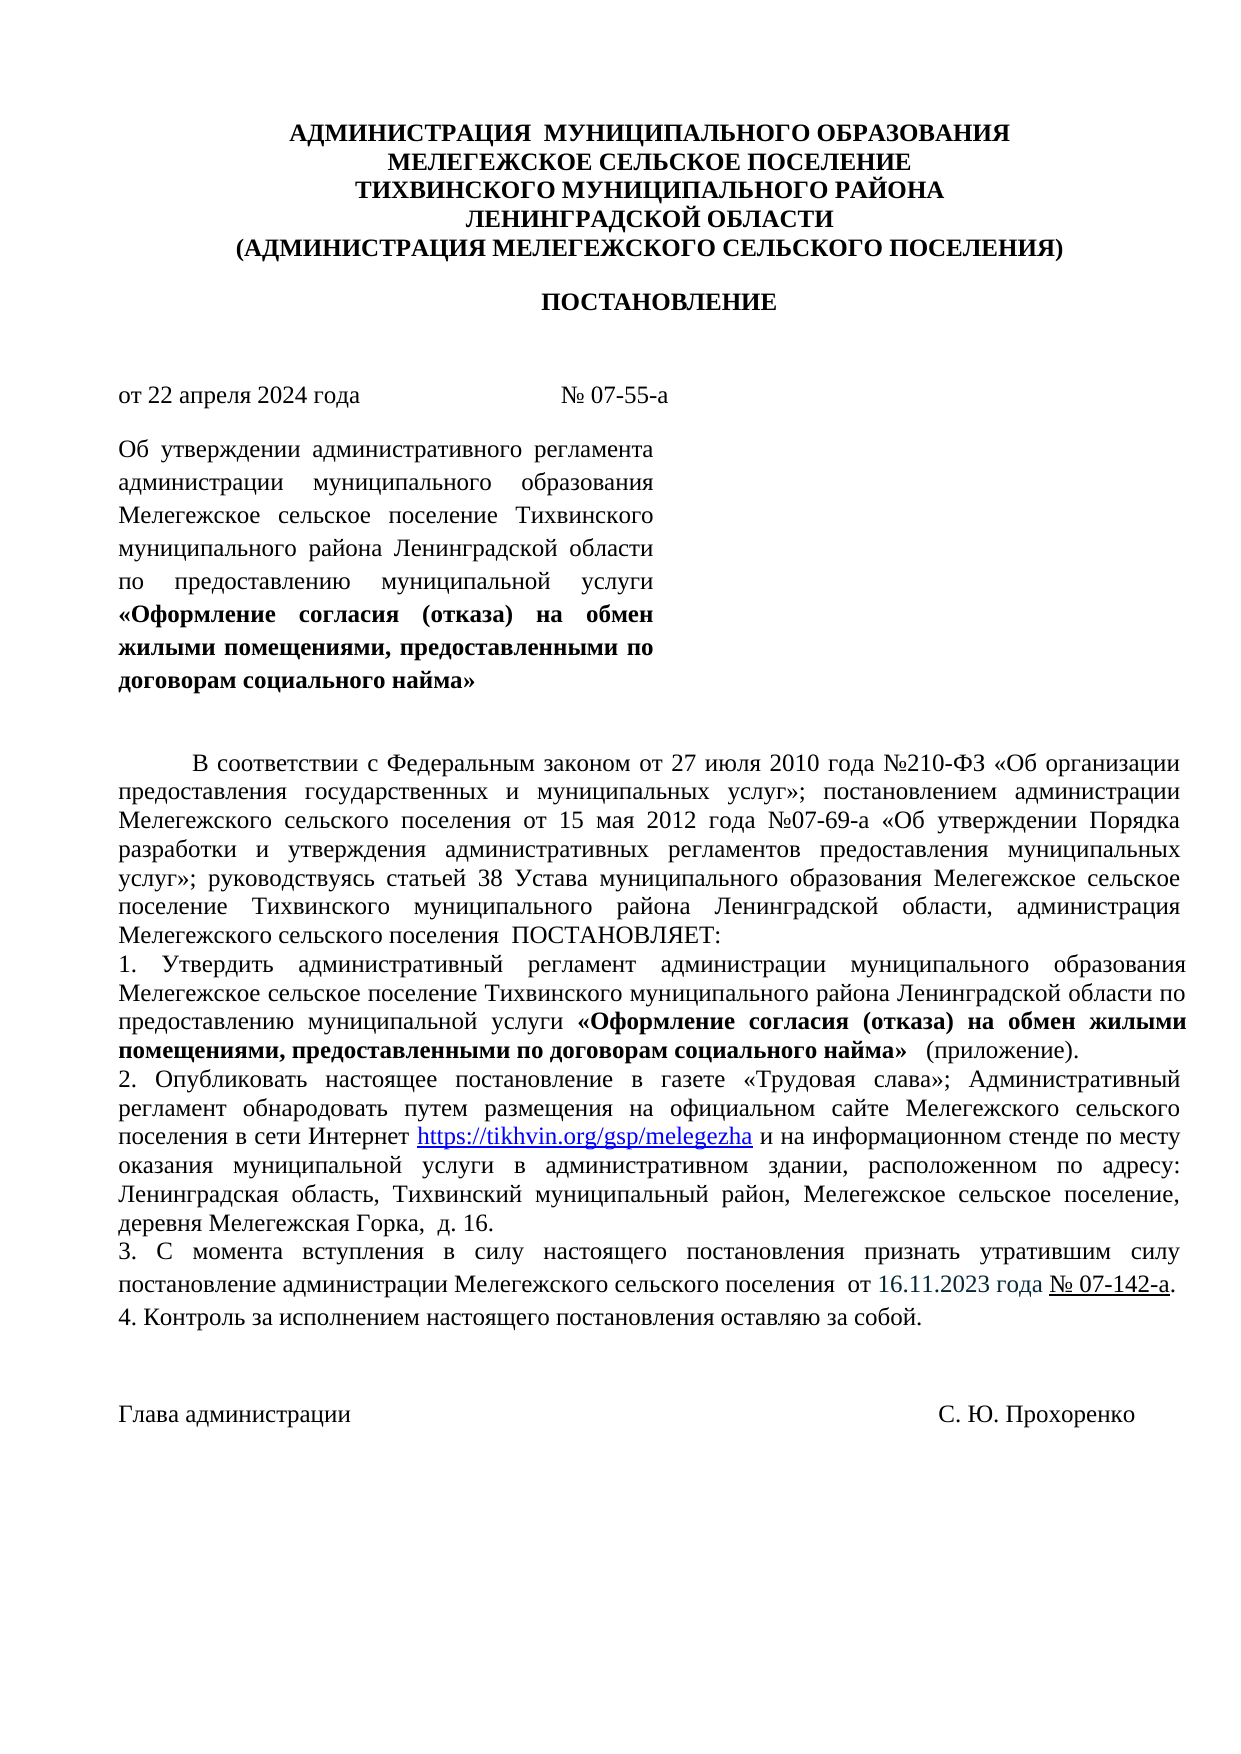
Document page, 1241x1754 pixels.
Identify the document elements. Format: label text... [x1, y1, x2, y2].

text от 22 апреля 2024 года № 07-55-а [118, 380, 1181, 409]
text В соответствии с Федеральным законом от 27 июля 2010 года №210-ФЗ «Об организации предоставления государственных и муниципальных услуг»; постановлением администрации Мелегежского сельского поселения от 15 мая 2012 года №07-69-а «Об утверждении Порядка разработки и утверждения административных регламентов предоставления муниципальных услуг»; руководствуясь статьей 38 Устава муниципального образования Мелегежское сельское поселение Тихвинского муниципального района Ленинградской области, администрация Мелегежского сельского поселения ПОСТАНОВЛЯЕТ: [118, 748, 1181, 949]
text ТИХВИНСКОГО МУНИЦИПАЛЬНОГО РАЙОНА [118, 176, 1181, 204]
text МЕЛЕГЕЖСКОЕ СЕЛЬСКОЕ ПОСЕЛЕНИЕ [118, 147, 1181, 176]
text 4. Контроль за исполнением настоящего постановления оставляю за собой. [118, 1302, 1181, 1331]
subtitle ПОСТАНОВЛЕНИЕ [137, 287, 1181, 316]
text Глава администрации С. Ю. Прохоренко [118, 1399, 1181, 1428]
text АДМИНИСТРАЦИЯ МУНИЦИПАЛЬНОГО ОБРАЗОВАНИЯ [118, 118, 1181, 147]
text 1. Утвердить административный регламент администрации муниципального образования Мелегежское сельское поселение Тихвинского муниципального района Ленинградской области по предоставлению муниципальной услуги «Оформление согласия (отказа) на обмен жилыми помещениями, предоставленными по договорам социального найма» (приложение). [118, 949, 1187, 1064]
text ЛЕНИНГРАДСКОЙ ОБЛАСТИ [118, 204, 1181, 233]
text Об утверждении административного регламента администрации муниципального образования Мелегежское сельское поселение Тихвинского муниципального района Ленинградской области по предоставлению муниципальной услуги «Оформление согласия (отказа) на обмен жилыми помещениями, предоставленными по договорам социального найма» [118, 434, 654, 694]
text 2. Опубликовать настоящее постановление в газете «Трудовая слава»; Административный регламент обнародовать путем размещения на официальном сайте Мелегежского сельского поселения в сети Интернет https://tikhvin.org/gsp/melegezha и на информационном стенде по месту оказания муниципальной услуги в административном здании, расположенном по адресу: Ленинградская область, Тихвинский муниципальный район, Мелегежское сельское поселение, деревня Мелегежская Горка, д. 16. [118, 1064, 1181, 1236]
text (АДМИНИСТРАЦИЯ МЕЛЕГЕЖСКОГО СЕЛЬСКОГО ПОСЕЛЕНИЯ) [118, 233, 1181, 262]
text 3. С момента вступления в силу настоящего постановления признать утратившим силу постановление администрации Мелегежского сельского поселения от 16.11.2023 года № 07-142-а. [118, 1236, 1181, 1298]
